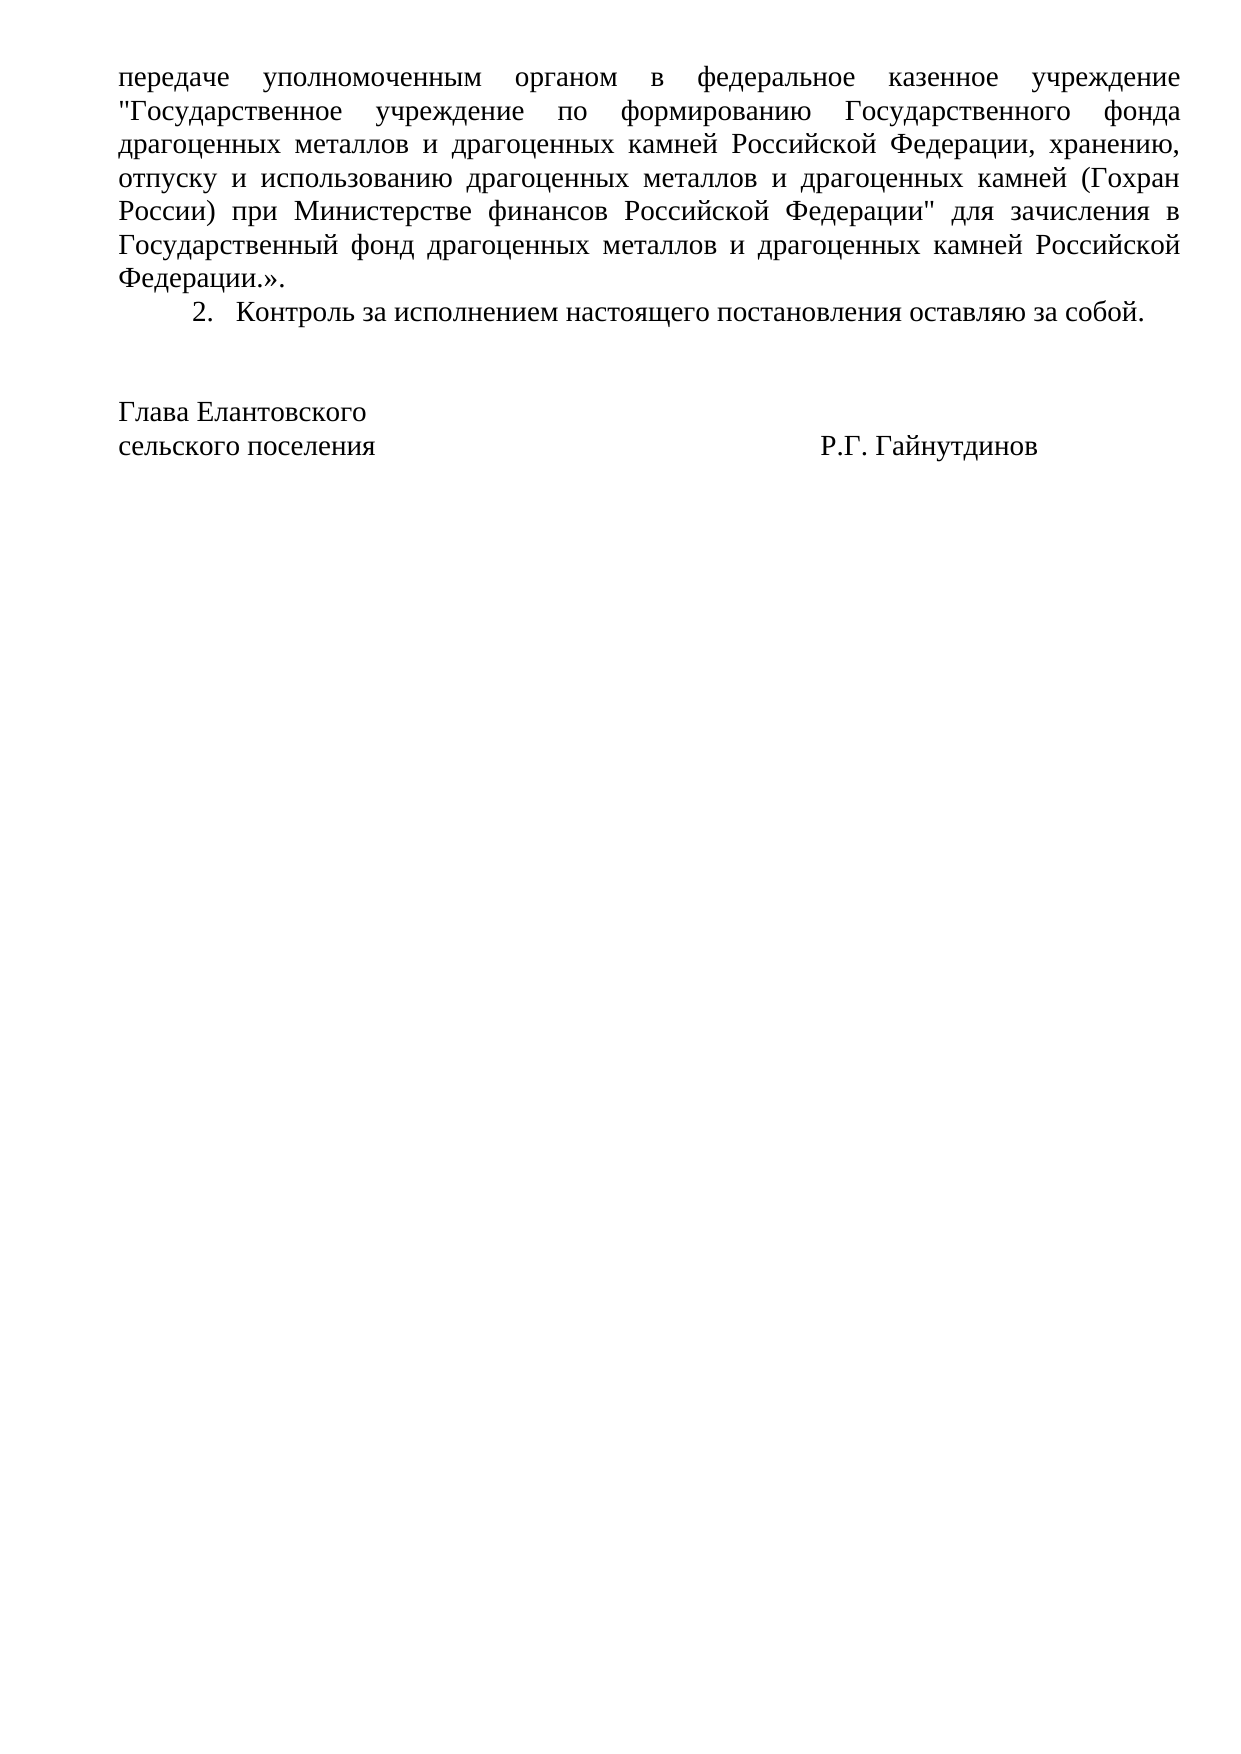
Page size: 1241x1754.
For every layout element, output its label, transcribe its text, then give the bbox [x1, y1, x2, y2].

text сельского поселения Р.Г. Гайнутдинов [118, 428, 1181, 462]
text Глава Елантовского [118, 394, 1181, 428]
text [118, 59, 1181, 294]
text 2. Контроль за исполнением настоящего постановления оставляю за собой. [118, 294, 1181, 327]
